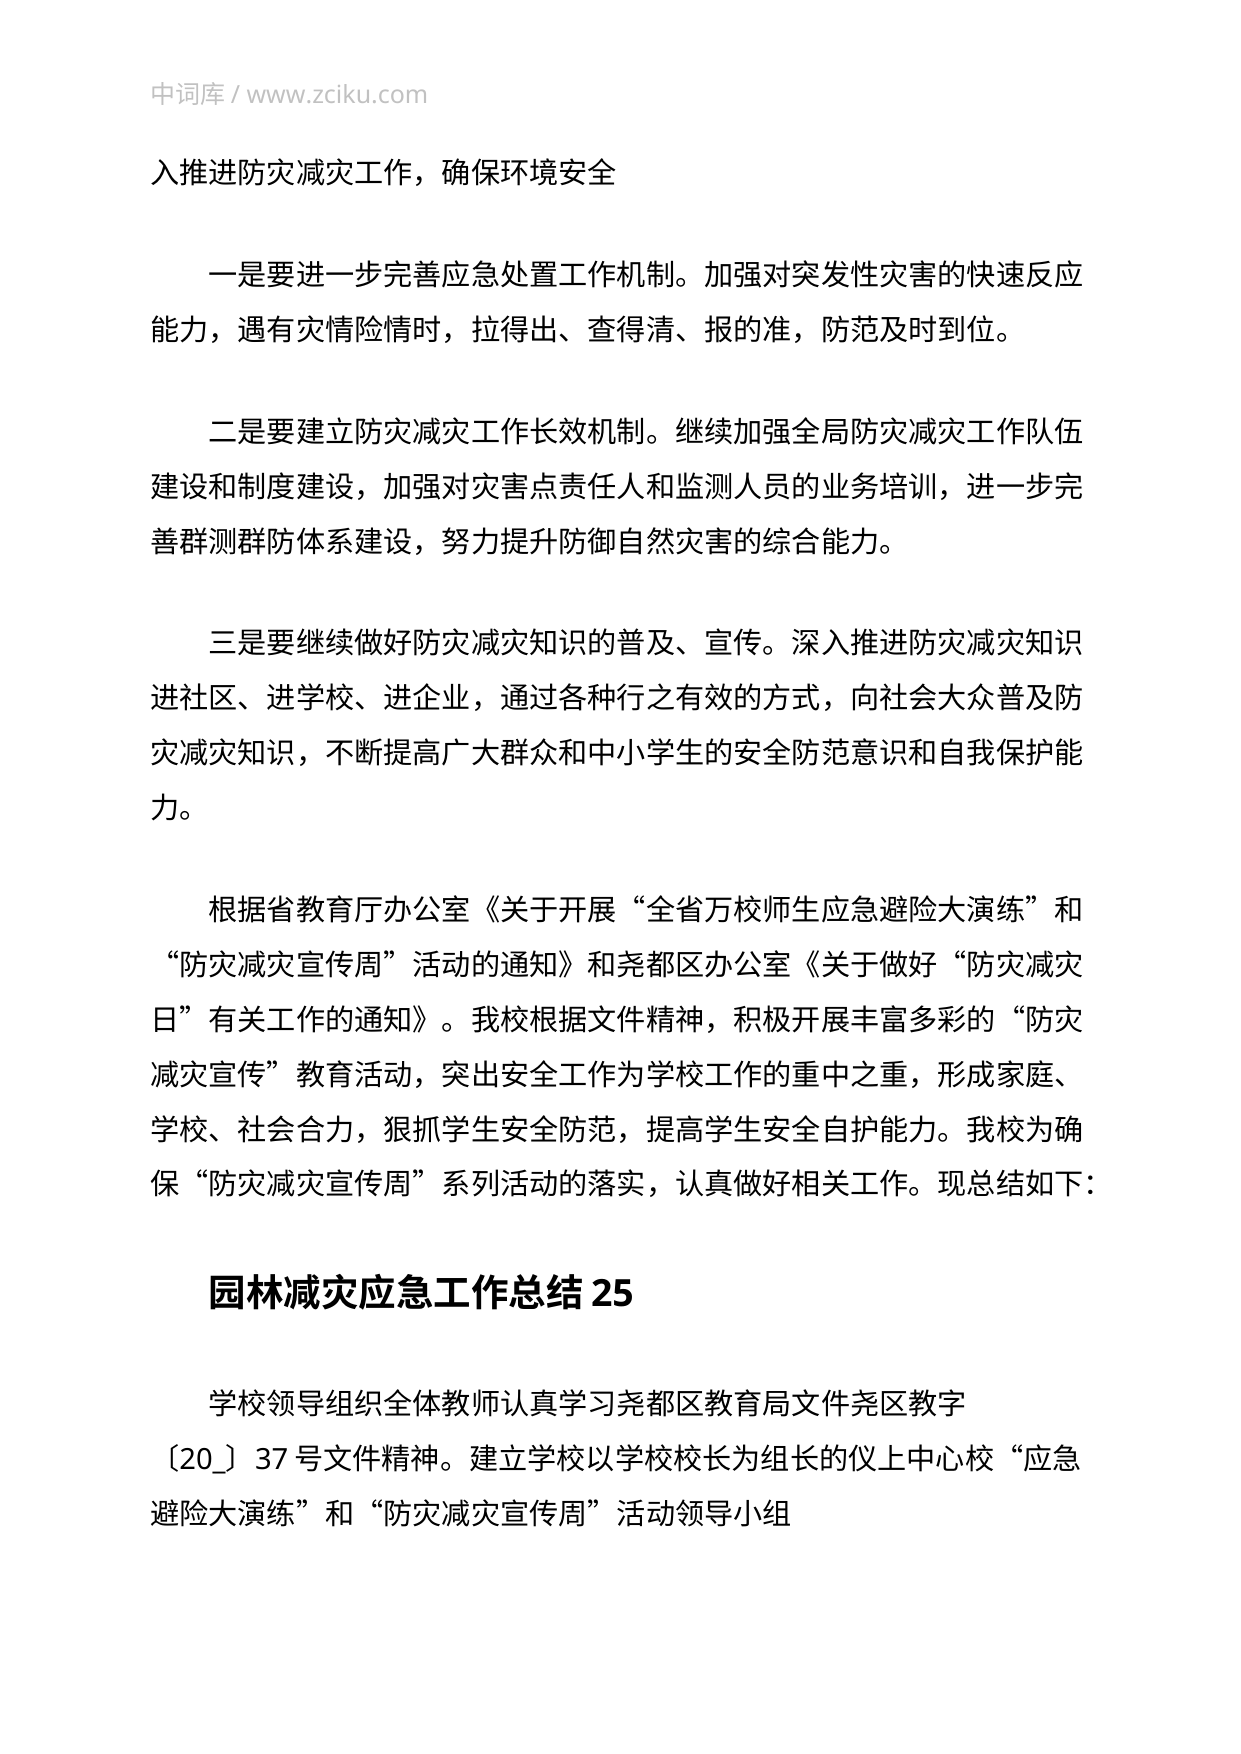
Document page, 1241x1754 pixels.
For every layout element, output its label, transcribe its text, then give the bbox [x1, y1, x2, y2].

text 学校领导组织全体教师认真学习尧都区教育局文件尧区教字〔20_〕37号文件精神。建立学校以学校校长为组长的仪上中心校“应急避险大演练”和“防灾减灾宣传周”活动领导小组 [150, 1380, 1090, 1532]
text 根据省教育厅办公室《关于开展“全省万校师生应急避险大演练”和“防灾减灾宣传周”活动的通知》和尧都区办公室《关于做好“防灾减灾日”有关工作的通知》。我校根据文件精神，积极开展丰富多彩的“防灾减灾宣传”教育活动，突出安全工作为学校工作的重中之重，形成家庭、学校、社会合力，狠抓学生安全防范，提高学生安全自护能力。我校为确保“防灾减灾宣传周”系列活动的落实，认真做好相关工作。现总结如下： [150, 886, 1090, 1203]
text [150, 150, 1090, 192]
text 二是要建立防灾减灾工作长效机制。继续加强全局防灾减灾工作队伍建设和制度建设，加强对灾害点责任人和监测人员的业务培训，进一步完善群测群防体系建设，努力提升防御自然灾害的综合能力。 [150, 408, 1090, 561]
text 三是要继续做好防灾减灾知识的普及、宣传。深入推进防灾减灾知识进社区、进学校、进企业，通过各种行之有效的方式，向社会大众普及防灾减灾知识，不断提高广大群众和中小学生的安全防范意识和自我保护能力。 [150, 620, 1090, 827]
text 园林减灾应急工作总结25 [150, 1263, 1090, 1317]
text 一是要进一步完善应急处置工作机制。加强对突发性灾害的快速反应能力，遇有灾情险情时，拉得出、查得清、报的准，防范及时到位。 [150, 252, 1090, 349]
